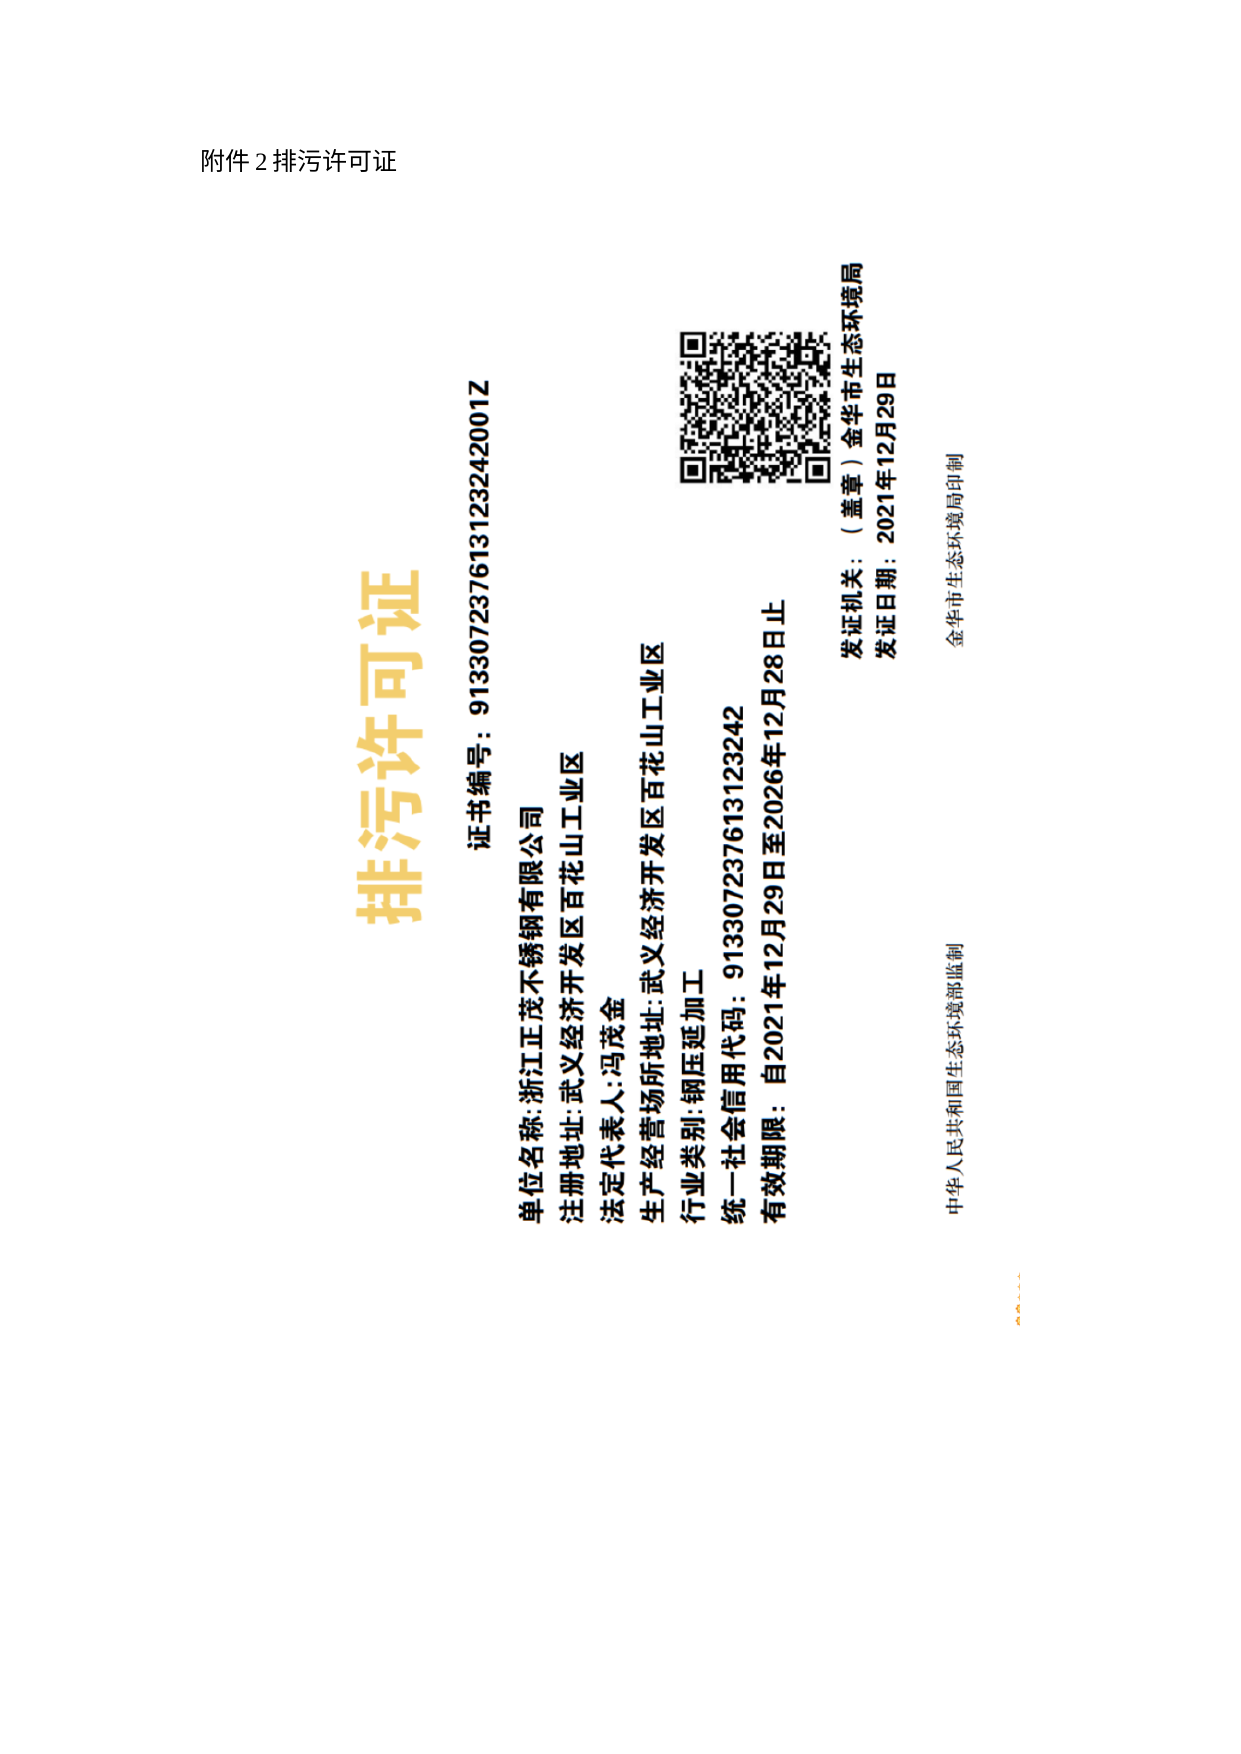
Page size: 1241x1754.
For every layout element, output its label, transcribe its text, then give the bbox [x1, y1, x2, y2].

text 附件2排污许可证 [150, 142, 1098, 178]
picture [281, 180, 1020, 1328]
